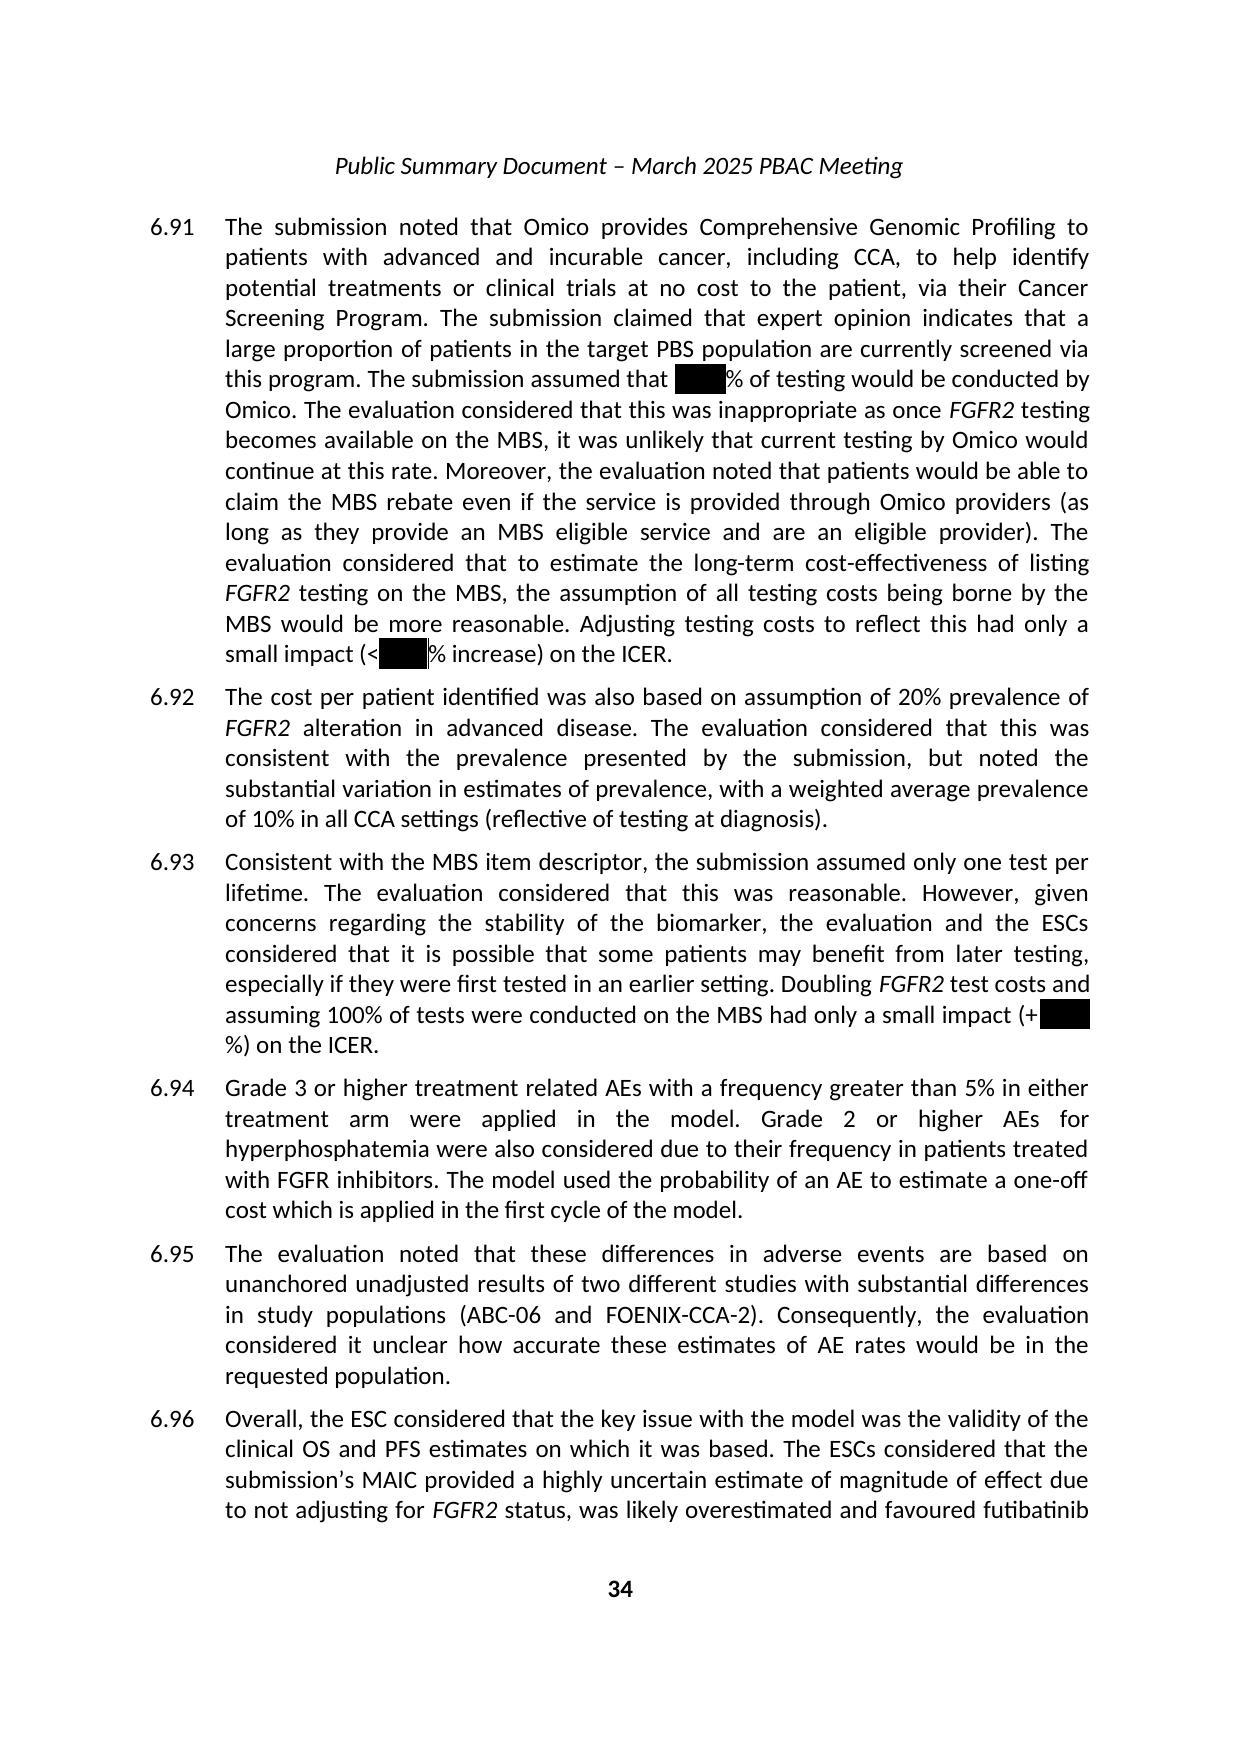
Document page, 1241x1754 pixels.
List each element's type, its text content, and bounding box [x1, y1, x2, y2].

list The cost per patient identified was also based on assumption of 20% prevalence of FGFR2 alteration in advanced disease. The evaluation considered that this was consistent with the prevalence presented by the submission, but noted the substantial variation in estimates of prevalence, with a weighted average prevalence of 10% in all CCA settings (reflective of testing at diagnosis). [150, 681, 1090, 834]
list Consistent with the MBS item descriptor, the submission assumed only one test per lifetime. The evaluation considered that this was reasonable. However, given concerns regarding the stability of the biomarker, the evaluation and the ESCs considered that it is possible that some patients may benefit from later testing, especially if they were first tested in an earlier setting. Doubling FGFR2 test costs and assuming 100% of tests were conducted on the MBS had only a small impact (+||| |||%) on the ICER. [150, 846, 1090, 1060]
list The evaluation noted that these differences in adverse events are based on unanchored unadjusted results of two different studies with substantial differences in study populations (ABC-06 and FOENIX-CCA-2). Consequently, the evaluation considered it unclear how accurate these estimates of AE rates would be in the requested population. [150, 1238, 1090, 1390]
list Grade 3 or higher treatment related AEs with a frequency greater than 5% in either treatment arm were applied in the model. Grade 2 or higher AEs for hyperphosphatemia were also considered due to their frequency in patients treated with FGFR inhibitors. The model used the probability of an AE to estimate a one-off cost which is applied in the first cycle of the model. [150, 1073, 1090, 1225]
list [150, 1403, 1090, 1525]
list The submission noted that Omico provides Comprehensive Genomic Profiling to patients with advanced and incurable cancer, including CCA, to help identify potential treatments or clinical trials at no cost to the patient, via their Cancer Screening Program. The submission claimed that expert opinion indicates that a large proportion of patients in the target PBS population are currently screened via this program. The submission assumed that ||| |||% of testing would be conducted by Omico. The evaluation considered that this was inappropriate as once FGFR2 testing becomes available on the MBS, it was unlikely that current testing by Omico would continue at this rate. Moreover, the evaluation noted that patients would be able to claim the MBS rebate even if the service is provided through Omico providers (as long as they provide an MBS eligible service and are an eligible provider). The evaluation considered that to estimate the long-term cost-effectiveness of listing FGFR2 testing on the MBS, the assumption of all testing costs being borne by the MBS would be more reasonable. Adjusting testing costs to reflect this had only a small impact (<||| |||% increase) on the ICER. [150, 211, 1090, 669]
